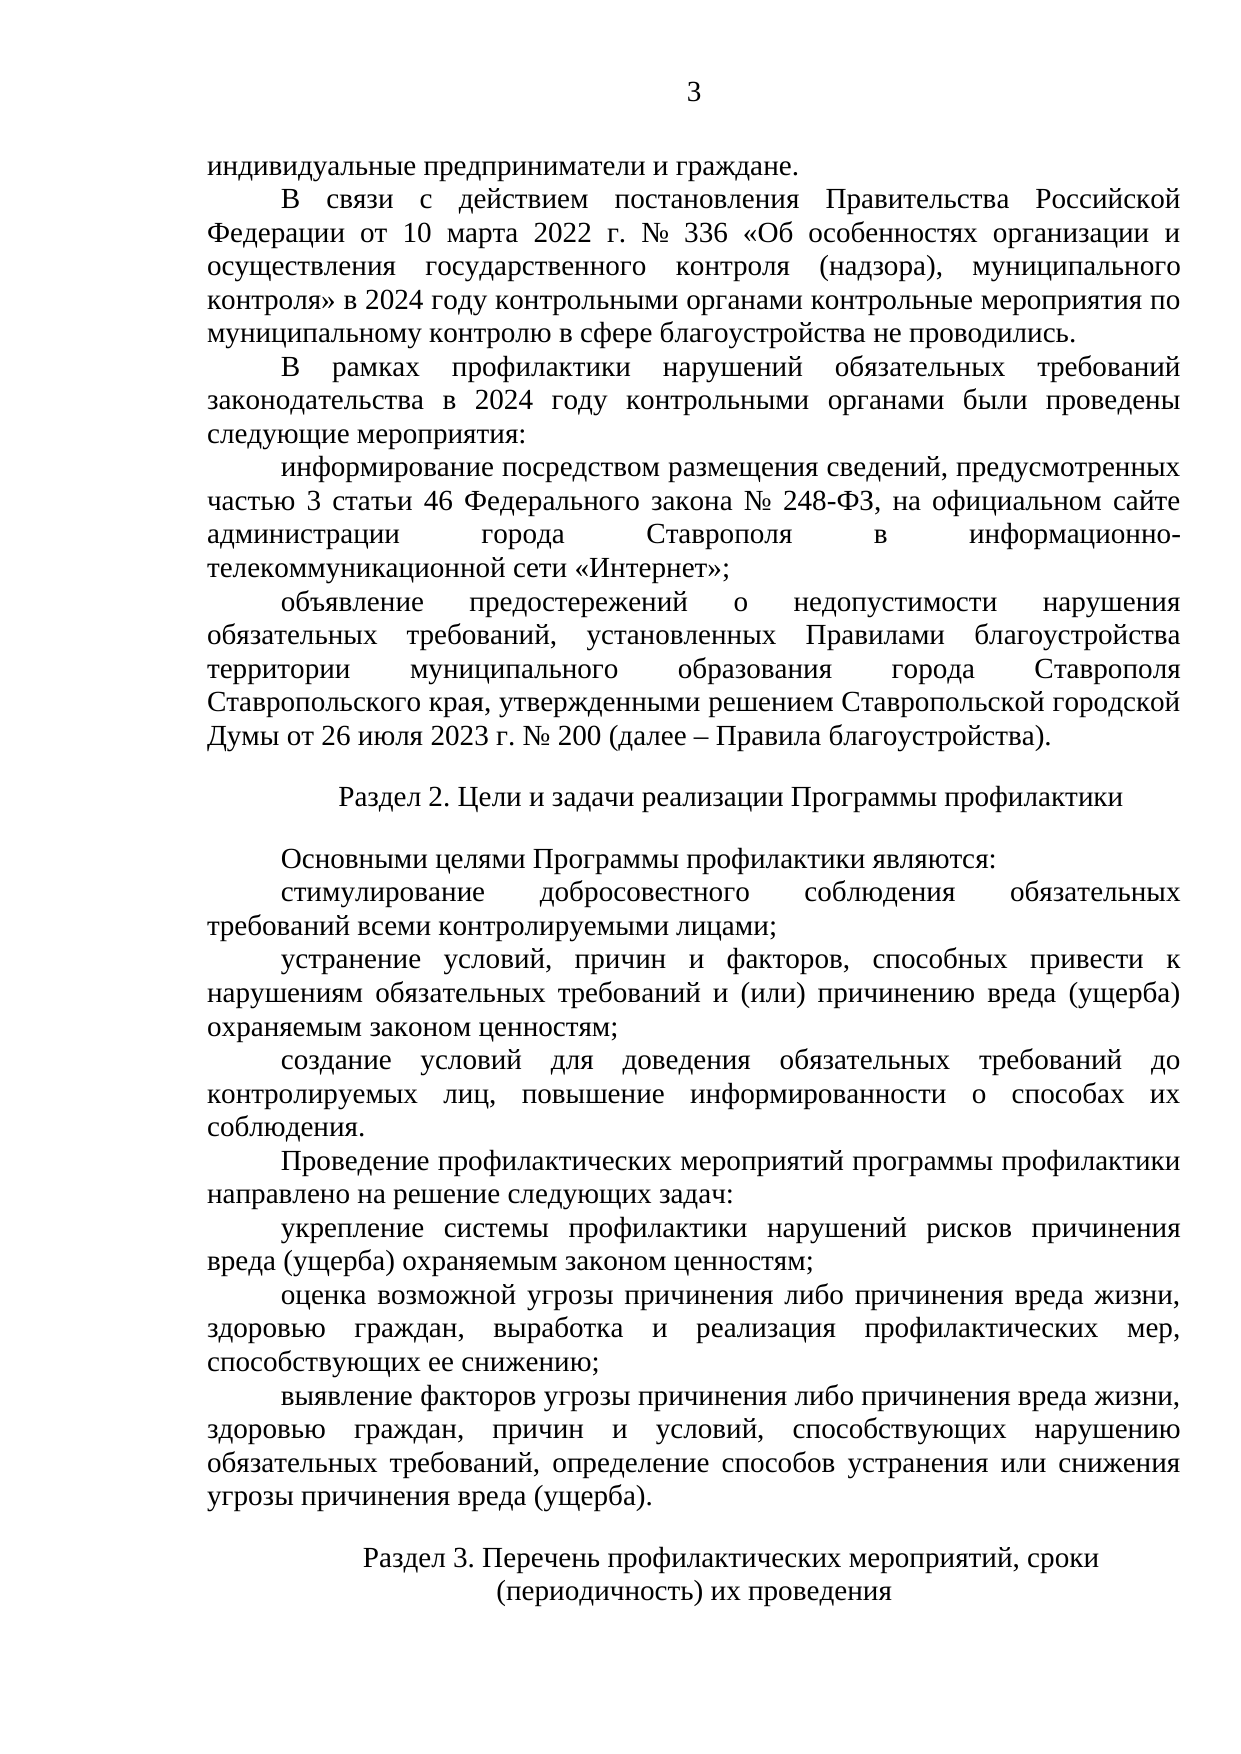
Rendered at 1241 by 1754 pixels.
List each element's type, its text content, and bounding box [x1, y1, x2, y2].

text укрепление системы профилактики нарушений рисков причинения вреда (ущерба) охраняемым законом ценностям; [207, 1210, 1181, 1277]
list В связи с действием постановления Правительства Российской Федерации от 10 марта 2022 г. № 336 «Об особенностях организации и осуществления государственного контроля (надзора), муниципального контроля» в 2024 году контрольными органами контрольные мероприятия по муниципальному контролю в сфере благоустройства не проводились. [207, 181, 1181, 349]
list устранение условий, причин и факторов, способных привести к нарушениям обязательных требований и (или) причинению вреда (ущерба) охраняемым законом ценностям; [207, 942, 1181, 1042]
list создание условий для доведения обязательных требований до контролируемых лиц, повышение информированности о способах их соблюдения. [207, 1042, 1181, 1143]
text Основными целями Программы профилактики являются: [207, 841, 1181, 874]
text оценка возможной угрозы причинения либо причинения вреда жизни, здоровью граждан, выработка и реализация профилактических мер, способствующих ее снижению; [207, 1277, 1181, 1378]
text Раздел 2. Цели и задачи реализации Программы профилактики [207, 779, 1181, 813]
text Проведение профилактических мероприятий программы профилактики направлено на решение следующих задач: [207, 1143, 1181, 1210]
list стимулирование добросовестного соблюдения обязательных требований всеми контролируемыми лицами; [207, 874, 1181, 942]
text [207, 148, 1181, 181]
text выявление факторов угрозы причинения либо причинения вреда жизни, здоровью граждан, причин и условий, способствующих нарушению обязательных требований, определение способов устранения или снижения угрозы причинения вреда (ущерба). [207, 1378, 1181, 1512]
text объявление предостережений о недопустимости нарушения обязательных требований, установленных Правилами благоустройства территории муниципального образования города Ставрополя Ставропольского края, утвержденными решением Ставропольской городской Думы от 26 июля 2023 г. № 200 (далее – Правила благоустройства). [207, 584, 1181, 751]
text В рамках профилактики нарушений обязательных требований законодательства в 2024 году контрольными органами были проведены следующие мероприятия: [207, 349, 1181, 449]
list информирование посредством размещения сведений, предусмотренных частью 3 статьи 46 Федерального закона № 248-ФЗ, на официальном сайте администрации города Ставрополя в информационно-телекоммуникационной сети «Интернет»; [207, 449, 1181, 584]
text Раздел 3. Перечень профилактических мероприятий, сроки (периодичность) их проведения [207, 1540, 1181, 1607]
